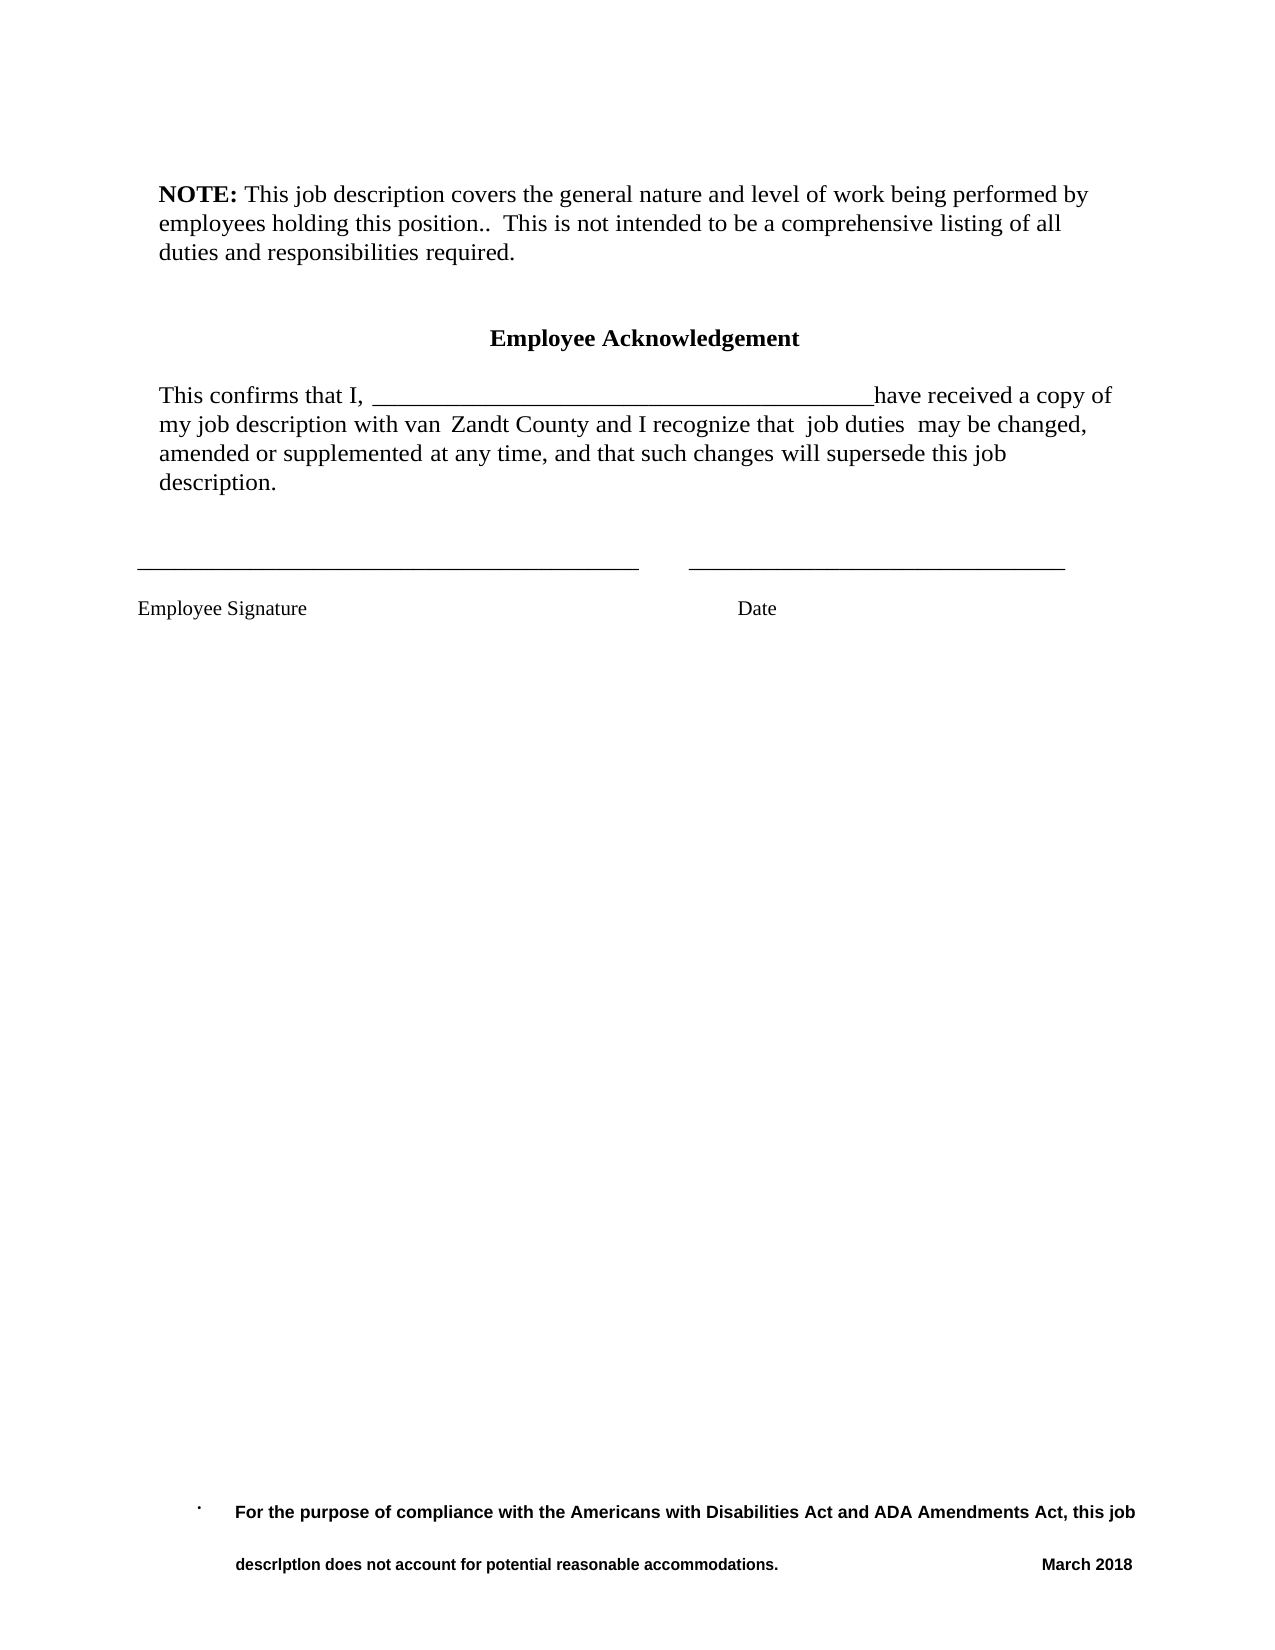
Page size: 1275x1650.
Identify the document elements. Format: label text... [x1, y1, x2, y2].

subtitle Employee Acknowledgement [487, 324, 802, 352]
text ________________________________________ ______________________________ [137, 544, 1137, 572]
list For the purpose of compliance with the Americans with Disabilities Act and ADA Amendments Act, this job [197, 1502, 1137, 1522]
text Employee Signature Date [137, 596, 1137, 620]
text NOTE: This job description covers the general nature and level of work being performed by employees holding this position.. This is not intended to be a comprehensive listing of all duties and responsibilities required. [158, 181, 1125, 266]
text This confirms that I, ________________________________________have received a copy of my job description with van Zandt County and I recognize that job duties may be changed, amended or supplemented at any time, and that such changes will supersede this job description. [158, 381, 1127, 496]
